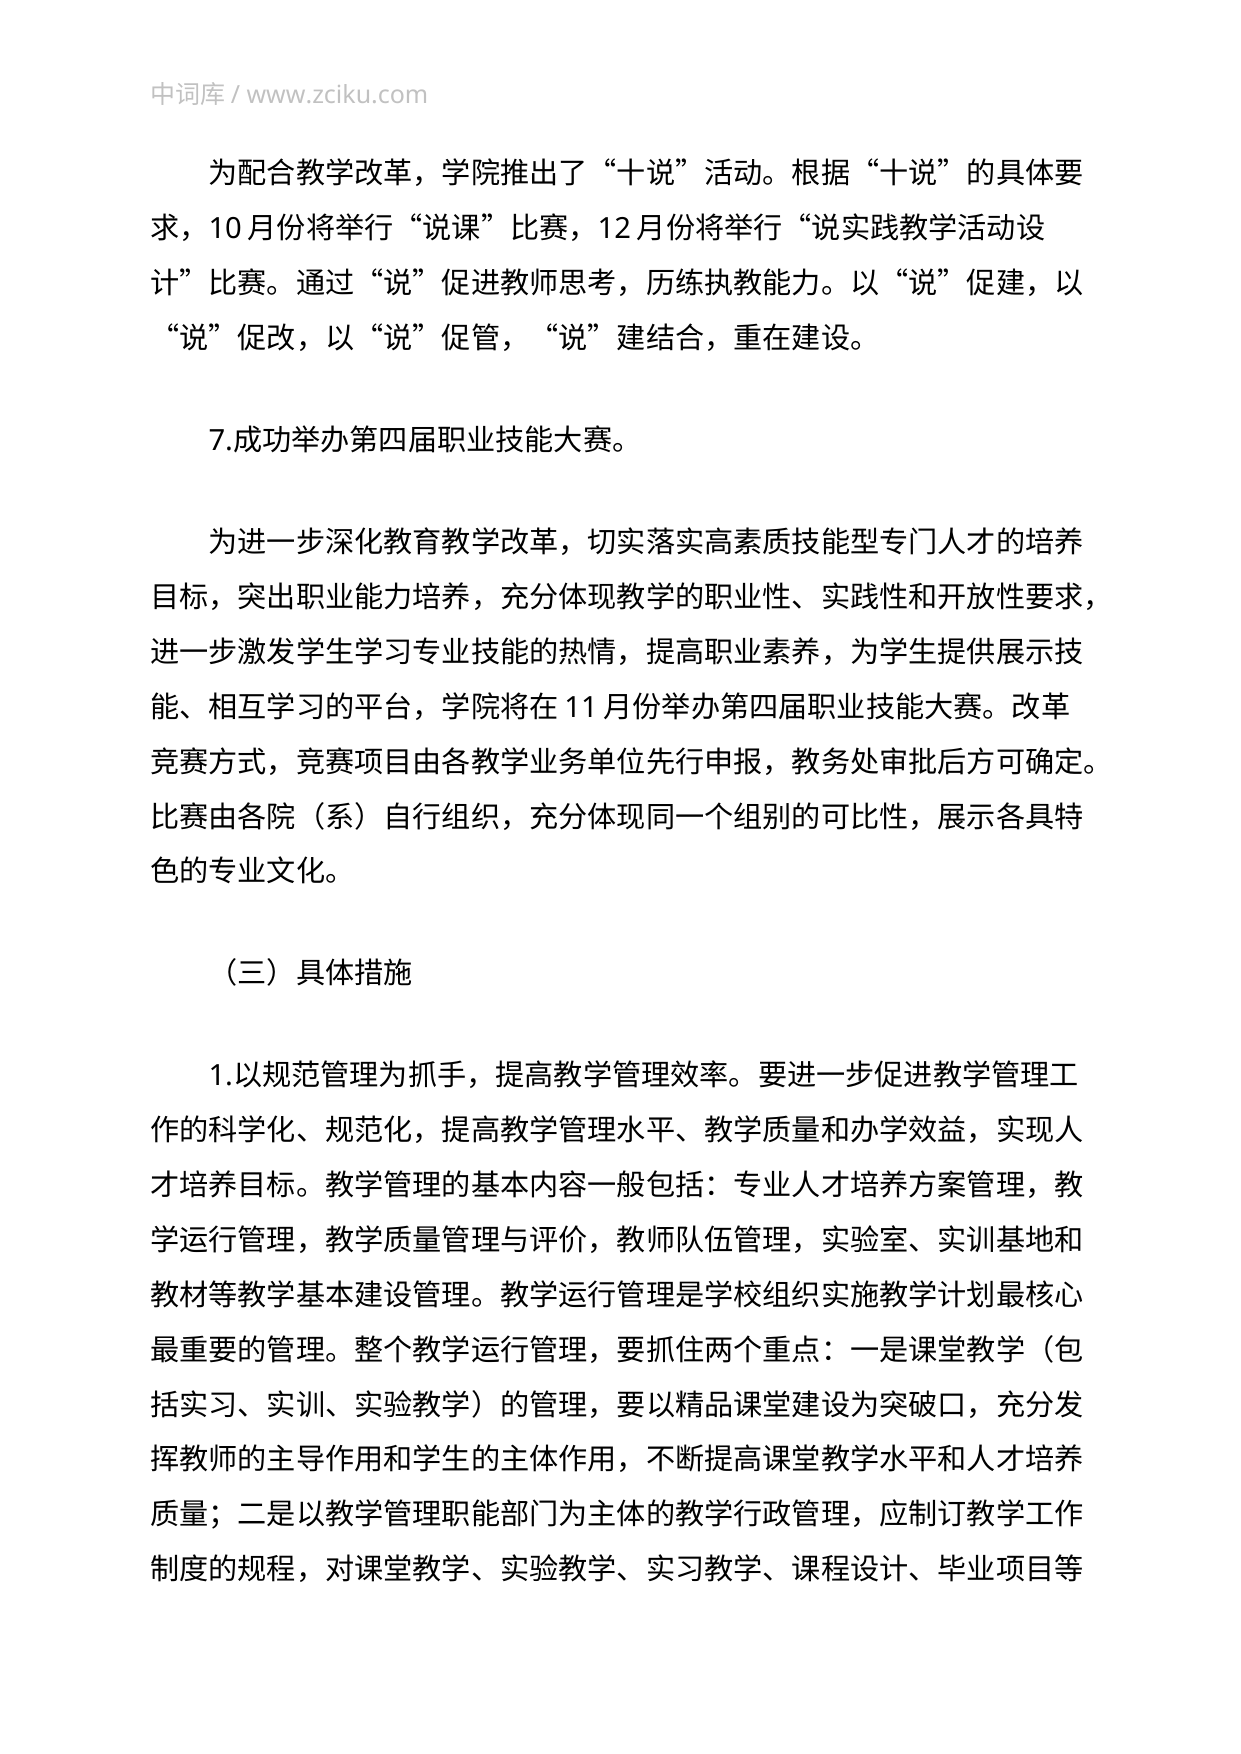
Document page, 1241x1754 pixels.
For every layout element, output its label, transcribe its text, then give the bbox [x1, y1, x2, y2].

text 为配合教学改革，学院推出了“十说”活动。根据“十说”的具体要求，10月份将举行“说课”比赛，12月份将举行“说实践教学活动设计”比赛。通过“说”促进教师思考，历练执教能力。以“说”促建，以“说”促改，以“说”促管，“说”建结合，重在建设。 [150, 150, 1090, 357]
text （三）具体措施 [150, 950, 1090, 992]
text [150, 1052, 1090, 1588]
text 为进一步深化教育教学改革，切实落实高素质技能型专门人才的培养目标，突出职业能力培养，充分体现教学的职业性、实践性和开放性要求，进一步激发学生学习专业技能的热情，提高职业素养，为学生提供展示技能、相互学习的平台，学院将在11月份举办第四届职业技能大赛。改革竞赛方式，竞赛项目由各教学业务单位先行申报，教务处审批后方可确定。比赛由各院（系）自行组织，充分体现同一个组别的可比性，展示各具特色的专业文化。 [150, 518, 1090, 890]
text 7.成功举办第四届职业技能大赛。 [150, 417, 1090, 459]
